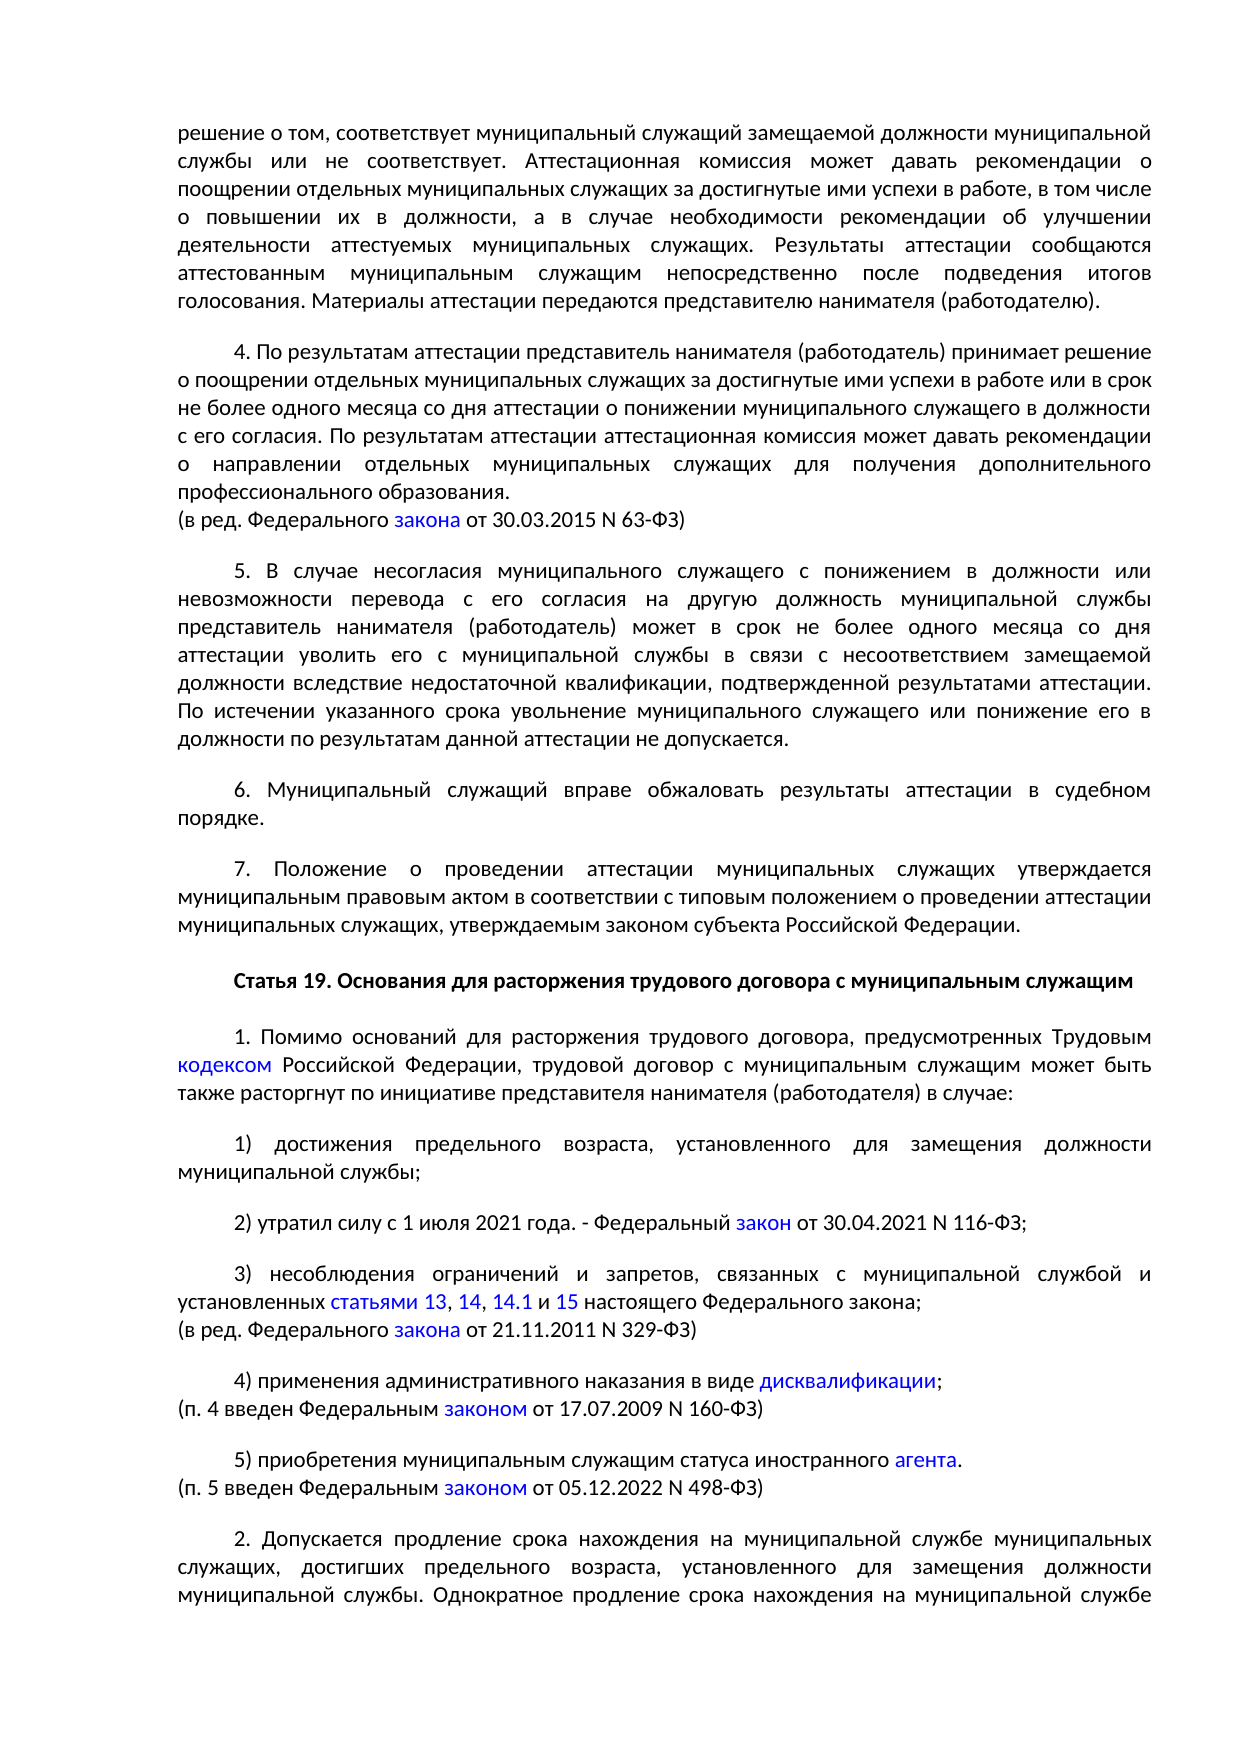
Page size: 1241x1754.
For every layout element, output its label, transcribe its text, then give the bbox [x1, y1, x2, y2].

text (в ред. Федерального закона от 21.11.2011 N 329-ФЗ) [177, 1315, 1152, 1343]
text 4. По результатам аттестации представитель нанимателя (работодатель) принимает решение о поощрении отдельных муниципальных служащих за достигнутые ими успехи в работе или в срок не более одного месяца со дня аттестации о понижении муниципального служащего в должности с его согласия. По результатам аттестации аттестационная комиссия может давать рекомендации о направлении отдельных муниципальных служащих для получения дополнительного профессионального образования. [177, 337, 1152, 505]
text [177, 1524, 1152, 1608]
text 2) утратил силу с 1 июля 2021 года. - Федеральный закон от 30.04.2021 N 116-ФЗ; [177, 1208, 1152, 1236]
text 4) применения административного наказания в виде дисквалификации; [177, 1366, 1152, 1394]
text (в ред. Федерального закона от 30.03.2015 N 63-ФЗ) [177, 505, 1152, 533]
title Статья 19. Основания для расторжения трудового договора с муниципальным служащим [177, 966, 1152, 994]
text 3) несоблюдения ограничений и запретов, связанных с муниципальной службой и установленных статьями 13, 14, 14.1 и 15 настоящего Федерального закона; [177, 1259, 1152, 1315]
text 1) достижения предельного возраста, установленного для замещения должности муниципальной службы; [177, 1129, 1152, 1185]
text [177, 118, 1152, 314]
text 5) приобретения муниципальным служащим статуса иностранного агента. [177, 1445, 1152, 1473]
text 5. В случае несогласия муниципального служащего с понижением в должности или невозможности перевода с его согласия на другую должность муниципальной службы представитель нанимателя (работодатель) может в срок не более одного месяца со дня аттестации уволить его с муниципальной службы в связи с несоответствием замещаемой должности вследствие недостаточной квалификации, подтвержденной результатами аттестации. По истечении указанного срока увольнение муниципального служащего или понижение его в должности по результатам данной аттестации не допускается. [177, 556, 1152, 752]
text 7. Положение о проведении аттестации муниципальных служащих утверждается муниципальным правовым актом в соответствии с типовым положением о проведении аттестации муниципальных служащих, утверждаемым законом субъекта Российской Федерации. [177, 854, 1152, 938]
text 1. Помимо оснований для расторжения трудового договора, предусмотренных Трудовым кодексом Российской Федерации, трудовой договор с муниципальным служащим может быть также расторгнут по инициативе представителя нанимателя (работодателя) в случае: [177, 1022, 1152, 1106]
text (п. 5 введен Федеральным законом от 05.12.2022 N 498-ФЗ) [177, 1473, 1152, 1501]
text 6. Муниципальный служащий вправе обжаловать результаты аттестации в судебном порядке. [177, 775, 1152, 831]
text (п. 4 введен Федеральным законом от 17.07.2009 N 160-ФЗ) [177, 1394, 1152, 1422]
